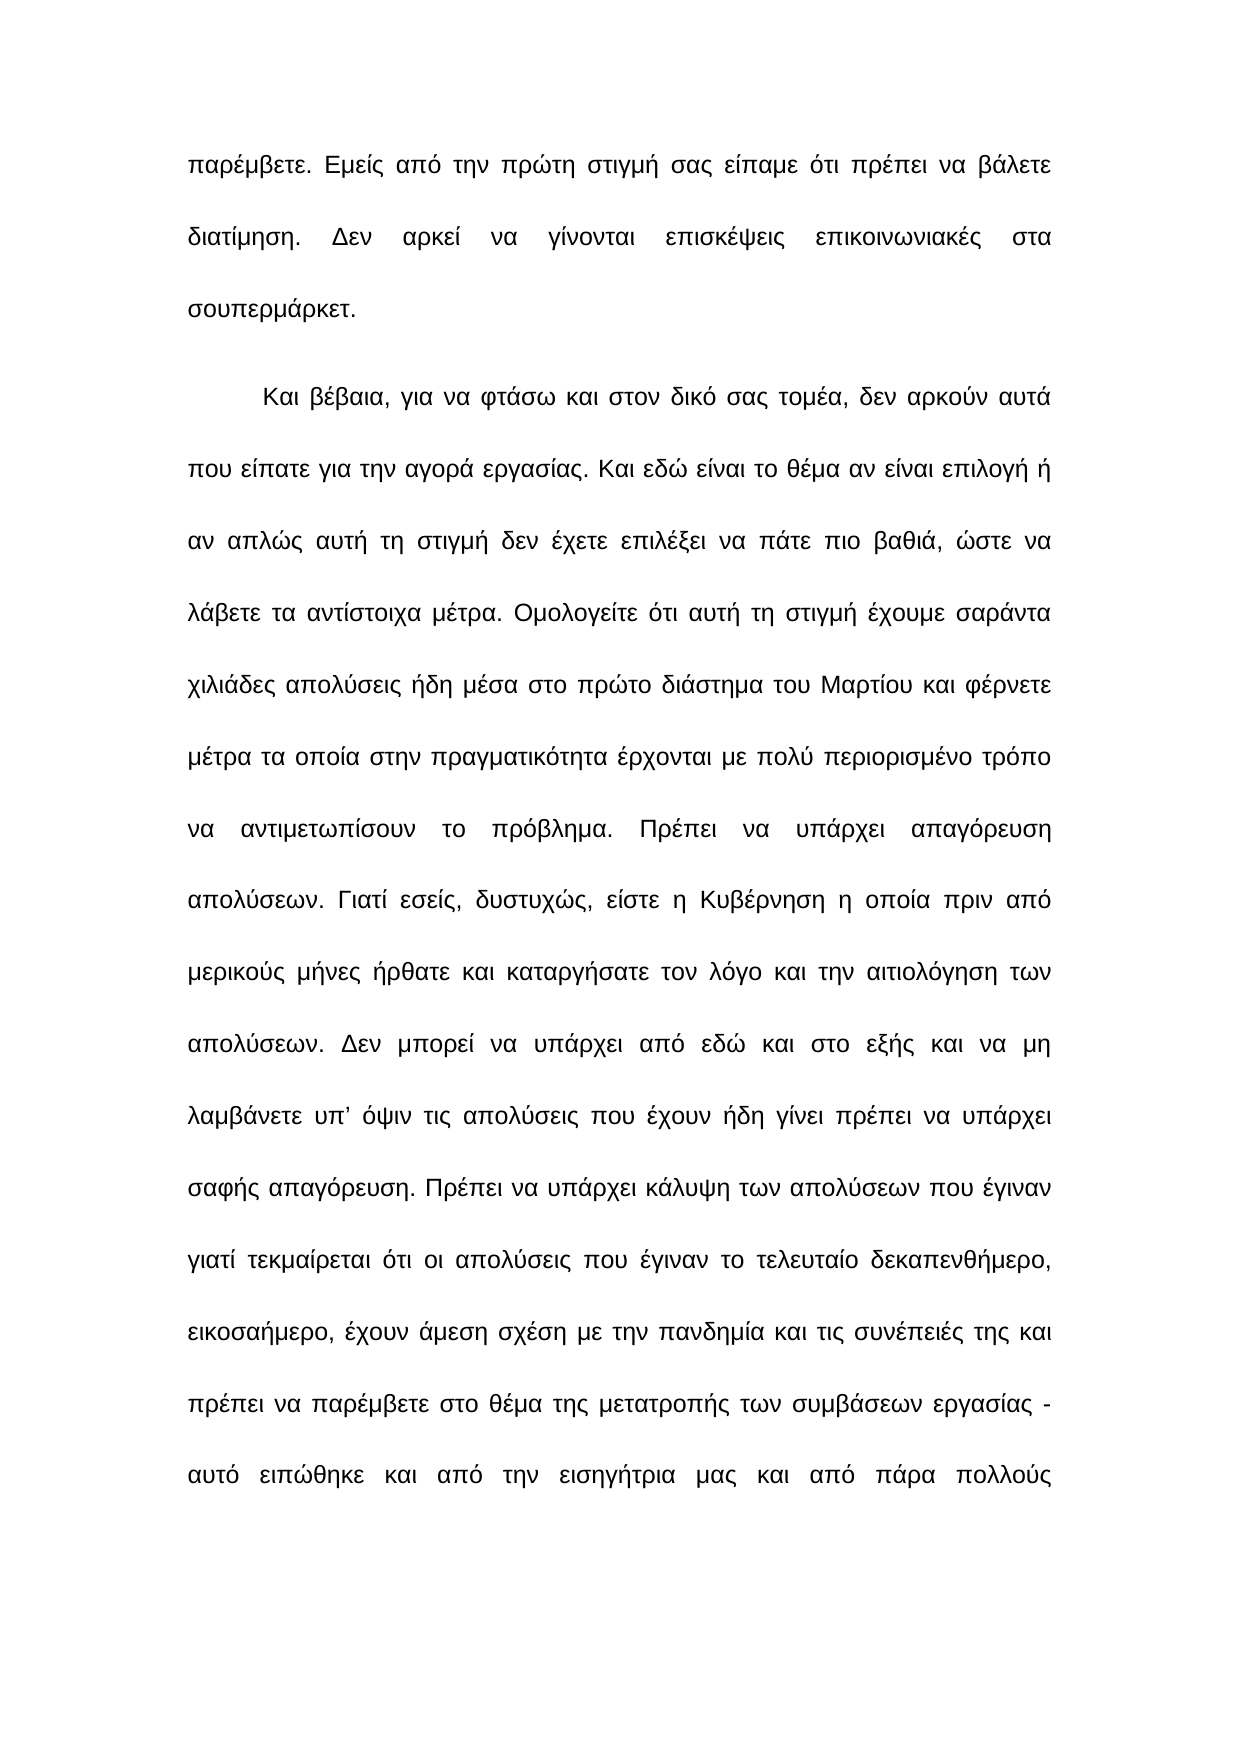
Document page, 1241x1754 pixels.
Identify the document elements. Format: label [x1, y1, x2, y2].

text [187, 150, 1053, 322]
text [187, 382, 1053, 1489]
